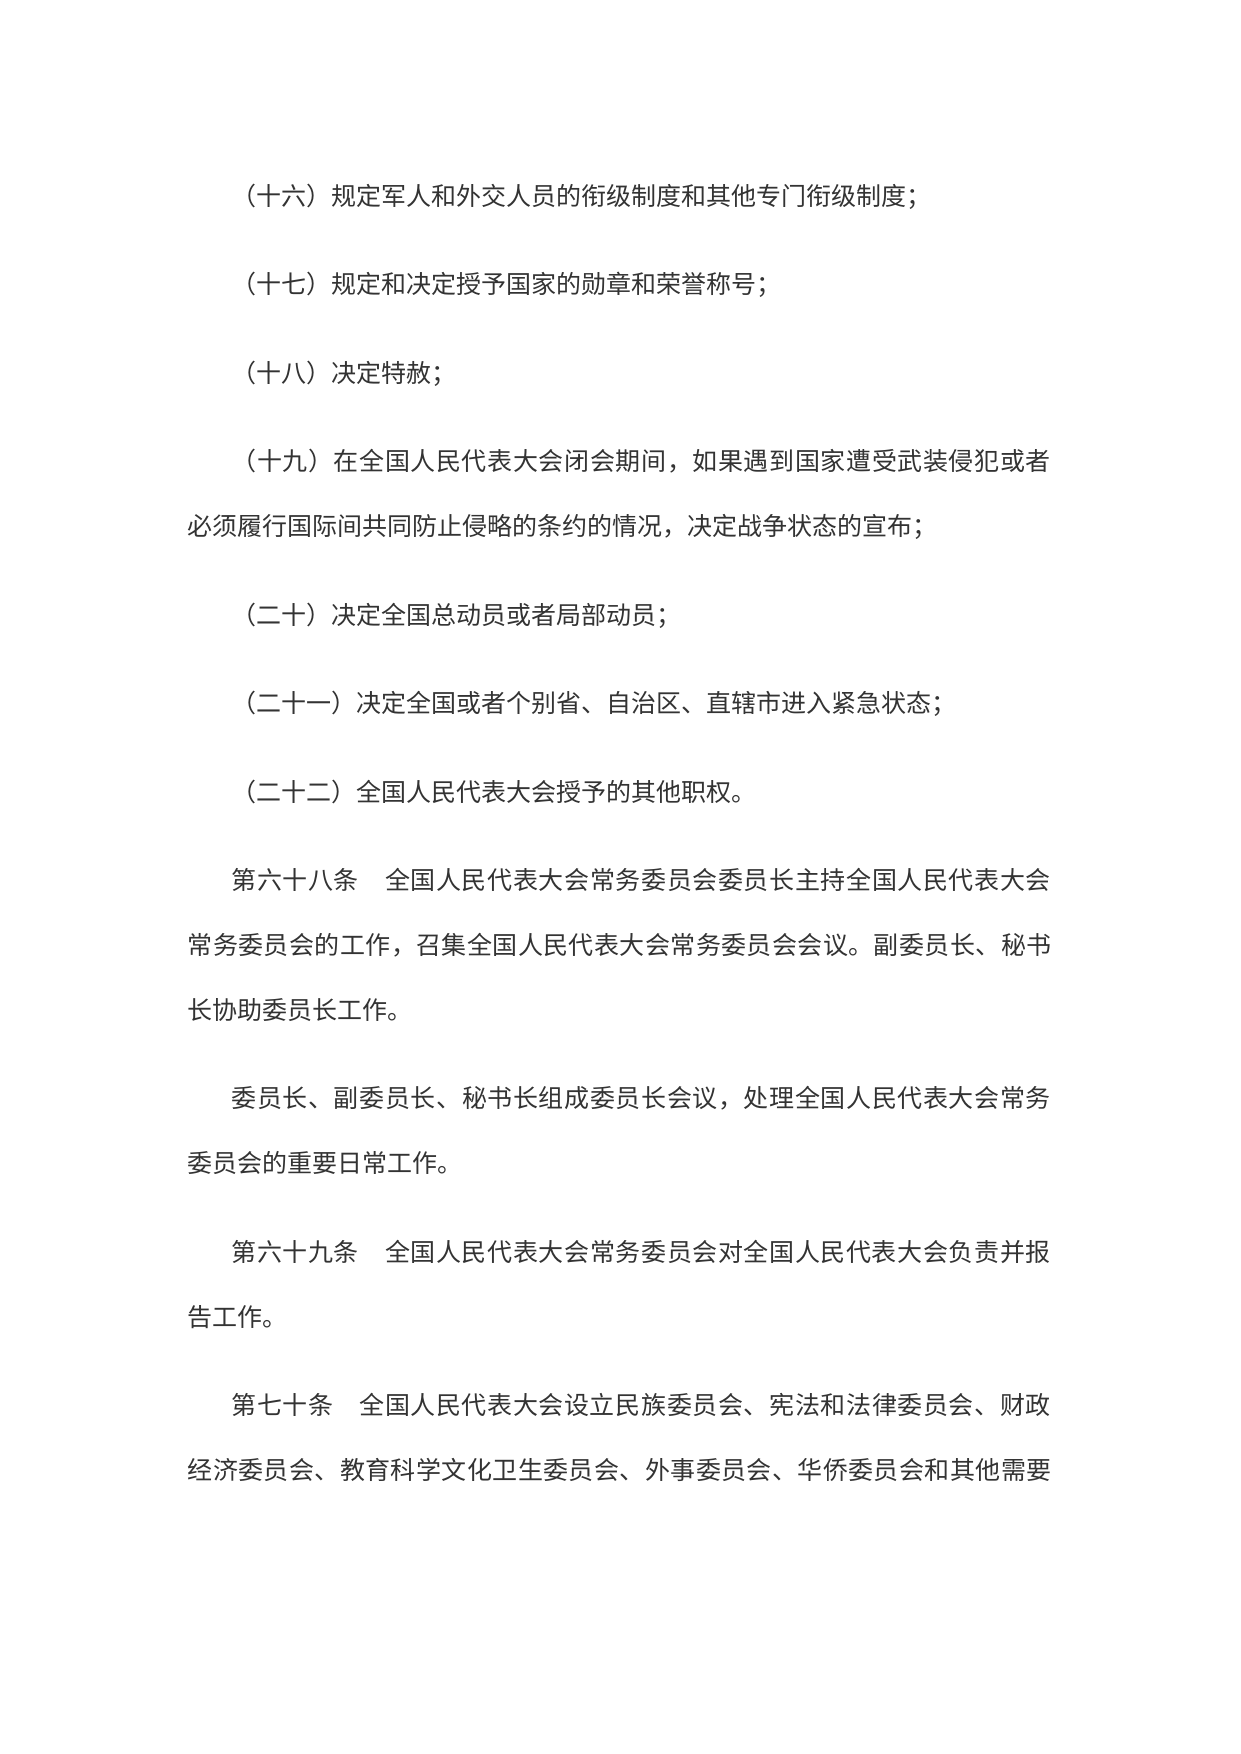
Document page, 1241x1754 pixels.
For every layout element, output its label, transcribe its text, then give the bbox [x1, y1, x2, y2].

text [187, 1371, 1053, 1501]
text （二十）决定全国总动员或者局部动员； [187, 581, 1053, 646]
text （二十二）全国人民代表大会授予的其他职权。 [187, 758, 1053, 823]
text （十七）规定和决定授予国家的勋章和荣誉称号； [187, 250, 1053, 315]
text （二十一）决定全国或者个别省、自治区、直辖市进入紧急状态； [187, 669, 1053, 734]
text （十六）规定军人和外交人员的衔级制度和其他专门衔级制度； [187, 162, 1053, 227]
text （十八）决定特赦； [187, 339, 1053, 404]
text 第六十九条 全国人民代表大会常务委员会对全国人民代表大会负责并报告工作。 [187, 1218, 1053, 1348]
text 委员长、副委员长、秘书长组成委员长会议，处理全国人民代表大会常务委员会的重要日常工作。 [187, 1064, 1053, 1194]
text （十九）在全国人民代表大会闭会期间，如果遇到国家遭受武装侵犯或者必须履行国际间共同防止侵略的条约的情况，决定战争状态的宣布； [187, 427, 1053, 557]
text 第六十八条 全国人民代表大会常务委员会委员长主持全国人民代表大会常务委员会的工作，召集全国人民代表大会常务委员会会议。副委员长、秘书长协助委员长工作。 [187, 846, 1053, 1041]
